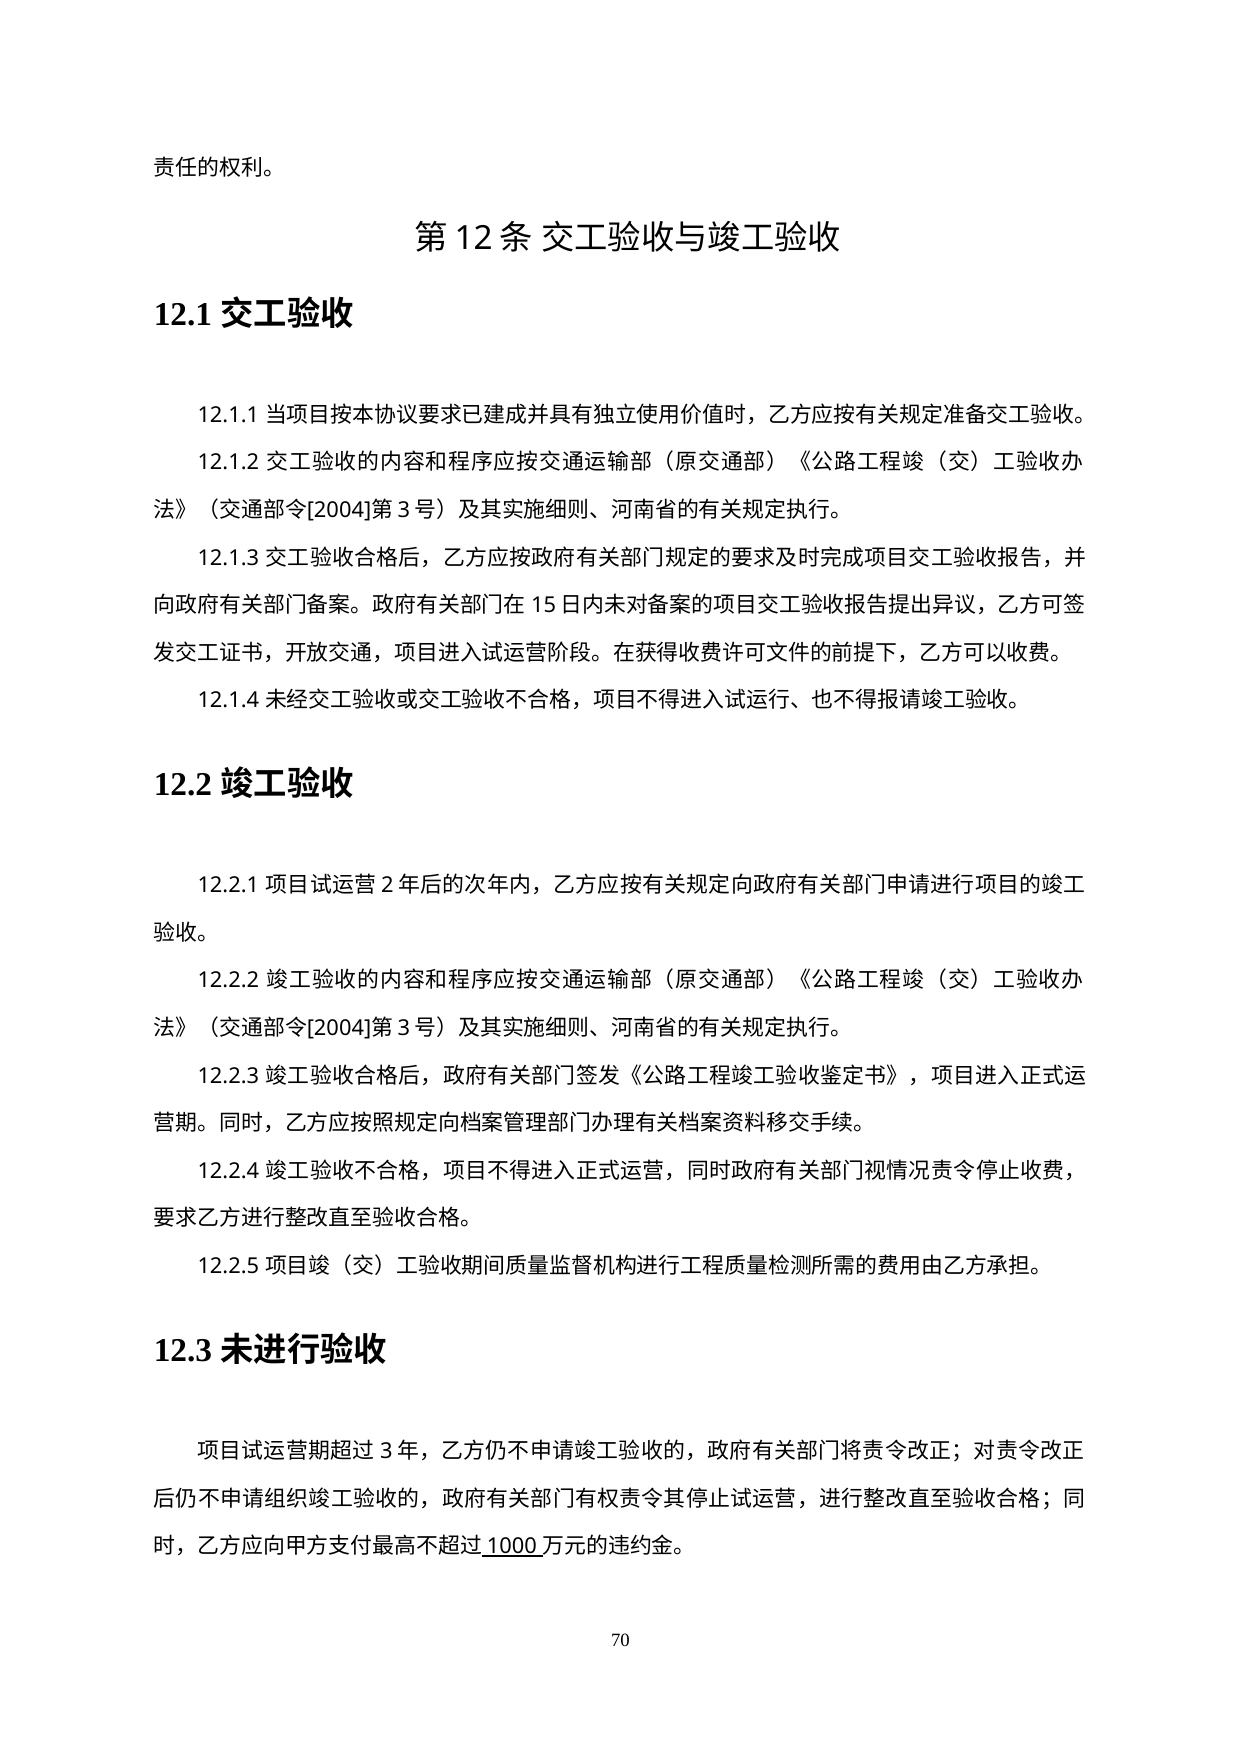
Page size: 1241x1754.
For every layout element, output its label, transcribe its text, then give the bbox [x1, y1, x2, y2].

text 12.1.1 当项目按本协议要求已建成并具有独立使用价值时，乙方应按有关规定准备交工验收。 [153, 397, 1087, 428]
text 12.2.3 竣工验收合格后，政府有关部门签发《公路工程竣工验收鉴定书》，项目进入正式运营期。同时，乙方应按照规定向档案管理部门办理有关档案资料移交手续。 [153, 1058, 1087, 1137]
text 12.1.3 交工验收合格后，乙方应按政府有关部门规定的要求及时完成项目交工验收报告，并向政府有关部门备案。政府有关部门在15日内未对备案的项目交工验收报告提出异议，乙方可签发交工证书，开放交通，项目进入试运营阶段。在获得收费许可文件的前提下，乙方可以收费。 [153, 539, 1087, 666]
text 12.2.4 竣工验收不合格，项目不得进入正式运营，同时政府有关部门视情况责令停止收费，要求乙方进行整改直至验收合格。 [153, 1153, 1087, 1232]
subtitle 第12条 交工验收与竣工验收 [414, 214, 1087, 259]
text 12.2.5 项目竣（交）工验收期间质量监督机构进行工程质量检测所需的费用由乙方承担。 [153, 1248, 1087, 1279]
text 项目试运营期超过3年，乙方仍不申请竣工验收的，政府有关部门将责令改正；对责令改正后仍不申请组织竣工验收的，政府有关部门有权责令其停止试运营，进行整改直至验收合格；同时，乙方应向甲方支付最高不超过 1000 万元的违约金。 [153, 1433, 1087, 1560]
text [153, 150, 1087, 182]
text 12.1.4 未经交工验收或交工验收不合格，项目不得进入试运行、也不得报请竣工验收。 [153, 682, 1087, 714]
text 12.2.1 项目试运营2年后的次年内，乙方应按有关规定向政府有关部门申请进行项目的竣工验收。 [153, 867, 1087, 947]
subtitle 12.2 竣工验收 [153, 757, 1087, 805]
text 12.2.2 竣工验收的内容和程序应按交通运输部（原交通部）《公路工程竣（交）工验收办法》（交通部令[2004]第3号）及其实施细则、河南省的有关规定执行。 [153, 962, 1087, 1042]
subtitle 12.3 未进行验收 [153, 1322, 1087, 1371]
subtitle 12.1 交工验收 [153, 286, 1087, 334]
text 12.1.2 交工验收的内容和程序应按交通运输部（原交通部）《公路工程竣（交）工验收办法》（交通部令[2004]第3号）及其实施细则、河南省的有关规定执行。 [153, 444, 1087, 524]
